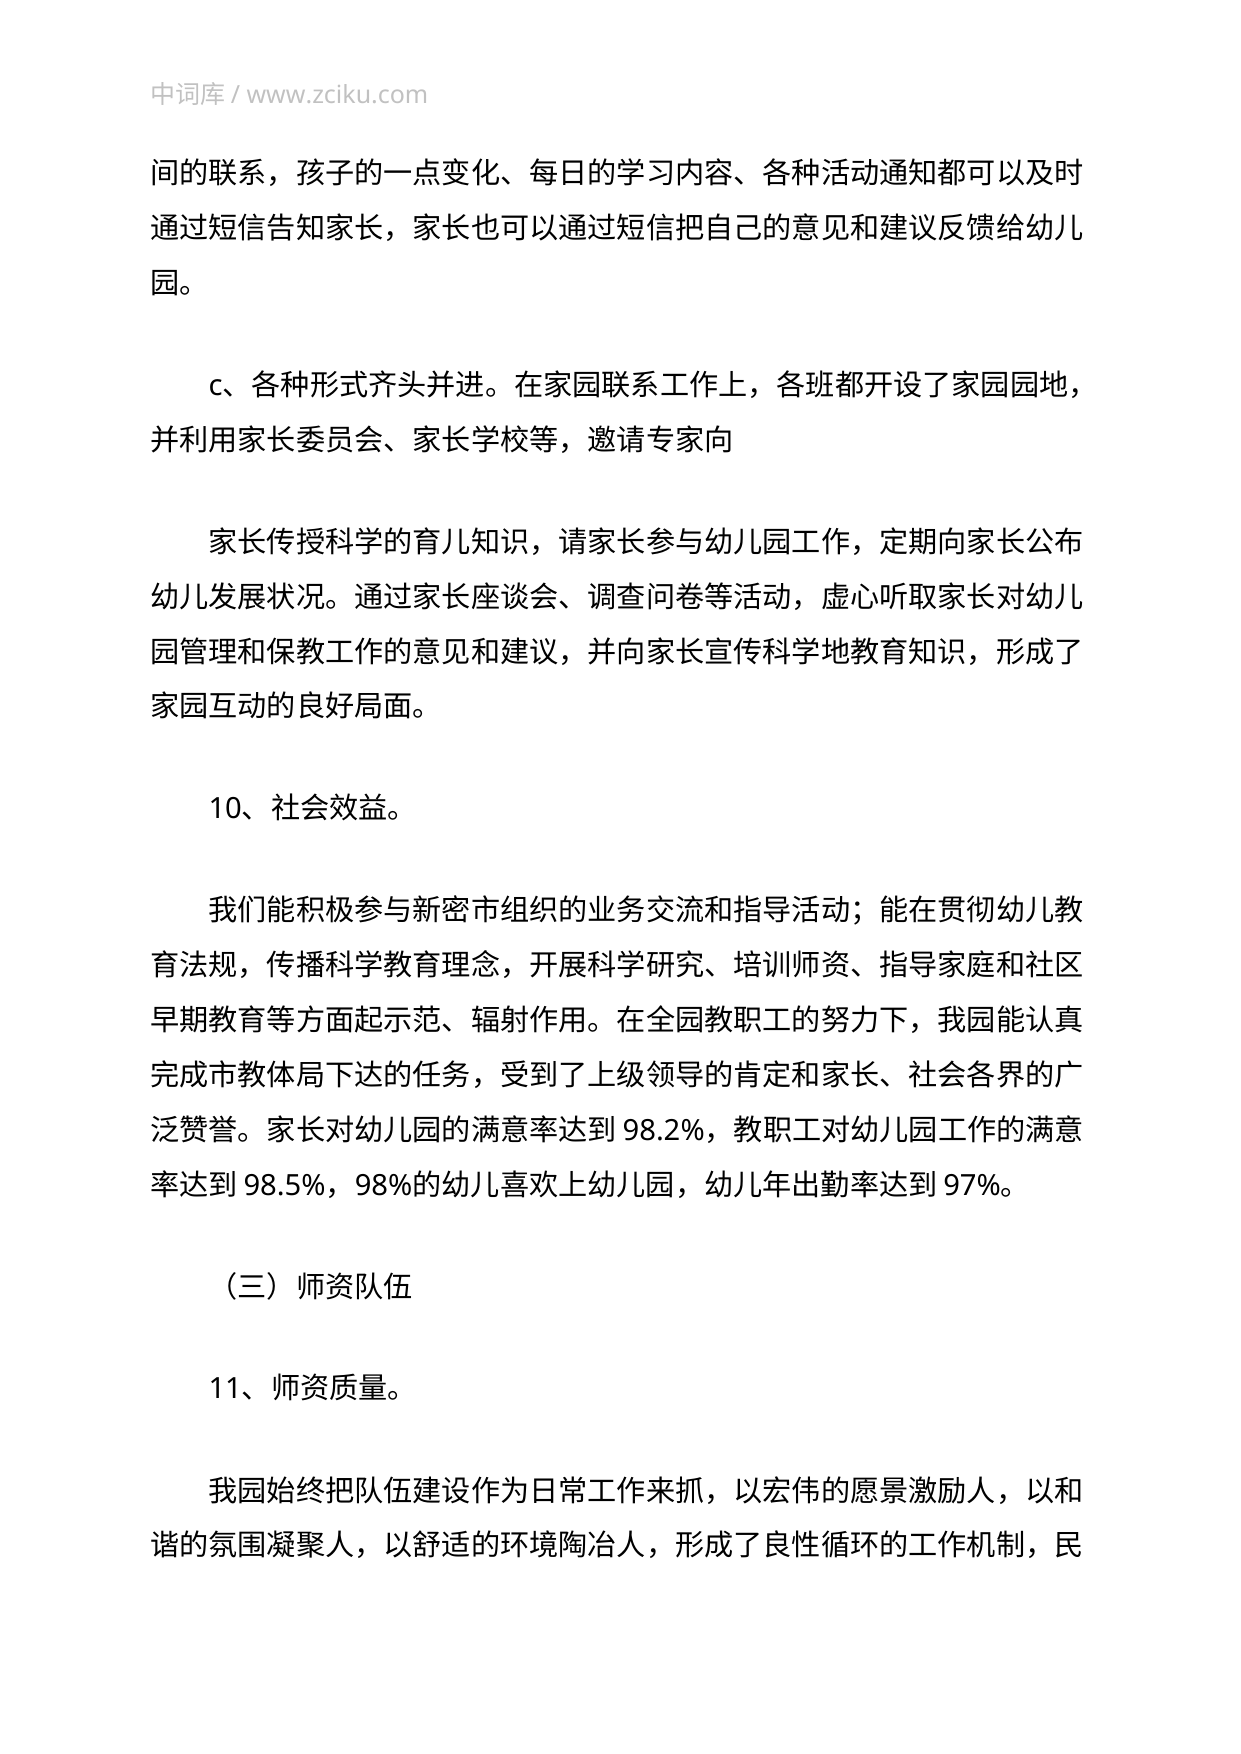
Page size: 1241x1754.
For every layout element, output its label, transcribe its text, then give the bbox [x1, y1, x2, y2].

text 家长传授科学的育儿知识，请家长参与幼儿园工作，定期向家长公布幼儿发展状况。通过家长座谈会、调查问卷等活动，虚心听取家长对幼儿园管理和保教工作的意见和建议，并向家长宣传科学地教育知识，形成了家园互动的良好局面。 [150, 518, 1090, 725]
text 10、社会效益。 [150, 785, 1090, 827]
text 我们能积极参与新密市组织的业务交流和指导活动；能在贯彻幼儿教育法规，传播科学教育理念，开展科学研究、培训师资、指导家庭和社区早期教育等方面起示范、辐射作用。在全园教职工的努力下，我园能认真完成市教体局下达的任务，受到了上级领导的肯定和家长、社会各界的广泛赞誉。家长对幼儿园的满意率达到98.2%，教职工对幼儿园工作的满意率达到98.5%，98%的幼儿喜欢上幼儿园，幼儿年出勤率达到97%。 [150, 887, 1090, 1204]
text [150, 1467, 1090, 1564]
text （三）师资队伍 [150, 1263, 1090, 1306]
text 11、师资质量。 [150, 1365, 1090, 1407]
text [150, 150, 1090, 302]
text c、各种形式齐头并进。在家园联系工作上，各班都开设了家园园地，并利用家长委员会、家长学校等，邀请专家向 [150, 362, 1090, 459]
